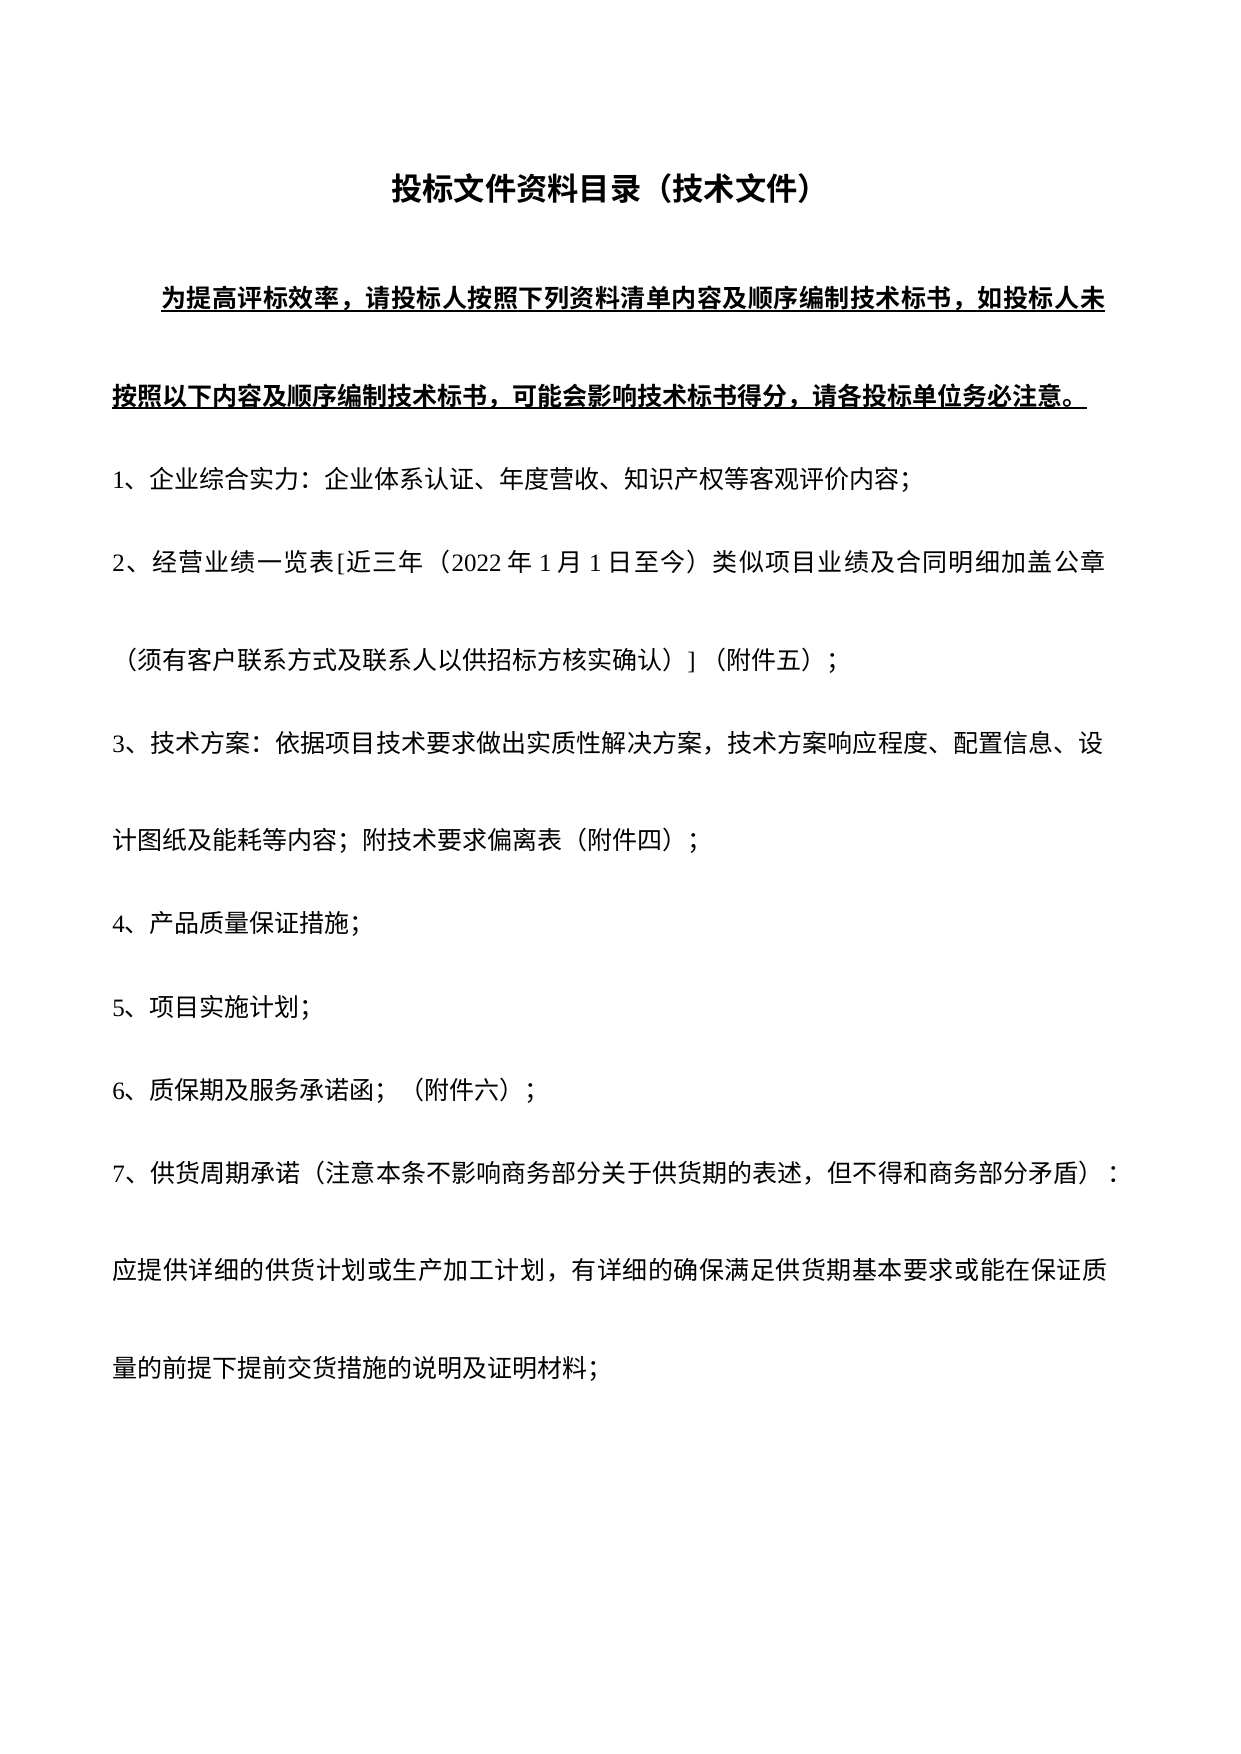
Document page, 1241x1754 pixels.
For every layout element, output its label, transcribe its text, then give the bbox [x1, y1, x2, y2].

text 为提高评标效率，请投标人按照下列资料清单内容及顺序编制技术标书，如投标人未按照以下内容及顺序编制技术标书，可能会影响技术标书得分，请各投标单位务必注意。 [112, 264, 1107, 427]
text 1、企业综合实力：企业体系认证、年度营收、知识产权等客观评价内容； [112, 445, 1107, 510]
text 7、供货周期承诺（注意本条不影响商务部分关于供货期的表述，但不得和商务部分矛盾）：应提供详细的供货计划或生产加工计划，有详细的确保满足供货期基本要求或能在保证质量的前提下提前交货措施的说明及证明材料； [112, 1139, 1107, 1399]
text 2、经营业绩一览表[近三年（2022年1月1日至今）类似项目业绩及合同明细加盖公章（须有客户联系方式及联系人以供招标方核实确认）] （附件五）； [112, 528, 1107, 691]
text 6、质保期及服务承诺函；（附件六）； [112, 1056, 1107, 1121]
text 4、产品质量保证措施； [112, 889, 1107, 954]
text 3、技术方案：依据项目技术要求做出实质性解决方案，技术方案响应程度、配置信息、设计图纸及能耗等内容；附技术要求偏离表（附件四）； [112, 709, 1107, 871]
text 投标文件资料目录（技术文件） [112, 154, 1107, 219]
text 5、项目实施计划； [112, 973, 1107, 1038]
